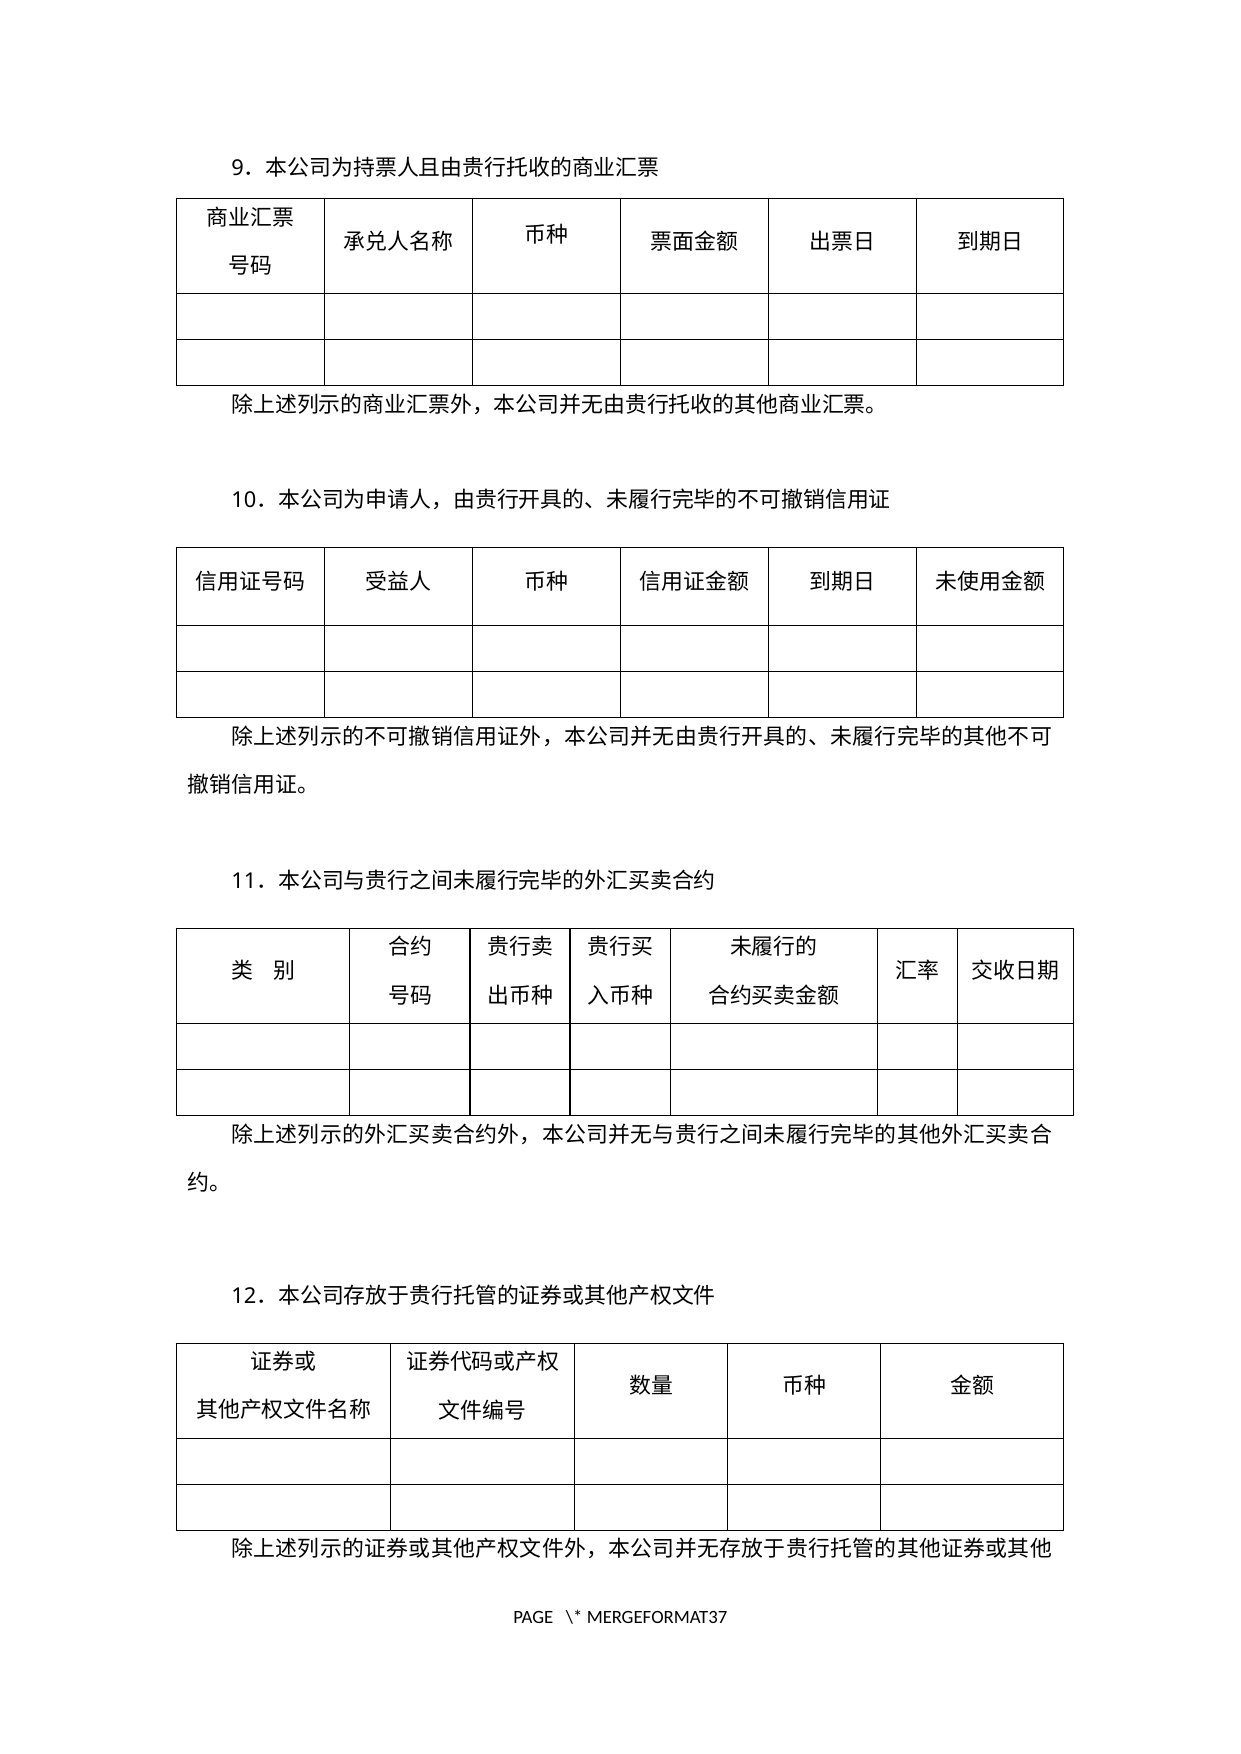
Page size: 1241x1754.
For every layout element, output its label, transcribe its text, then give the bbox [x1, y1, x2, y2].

table_cell [878, 1070, 957, 1115]
table_cell [769, 672, 916, 717]
table_cell [571, 1024, 670, 1069]
table_header 贵行卖出币种 [471, 929, 569, 1023]
table_cell [391, 1439, 574, 1484]
table_cell [769, 294, 916, 339]
table_header 受益人 [325, 548, 472, 625]
table_header 交收日期 [958, 929, 1073, 1023]
table_header 贵行买入币种 [571, 929, 670, 1023]
table_cell [325, 672, 472, 717]
table_cell [958, 1070, 1073, 1115]
text 9．本公司为持票人且由贵行托收的商业汇票 [187, 150, 1053, 182]
table_cell [621, 626, 768, 671]
table_cell [621, 340, 768, 385]
table_cell [473, 340, 620, 385]
table_cell [571, 1070, 670, 1115]
table_cell [471, 1024, 569, 1069]
table_header 类 别 [177, 929, 349, 1023]
table_cell [177, 1024, 349, 1069]
table_cell [671, 1070, 877, 1115]
table_cell [621, 672, 768, 717]
table_cell [325, 340, 472, 385]
table_cell [621, 294, 768, 339]
table_header 票面金额 [621, 199, 768, 293]
text 12．本公司存放于贵行托管的证券或其他产权文件 [187, 1277, 1053, 1310]
table_header 承兑人名称 [325, 199, 472, 293]
table_cell [350, 1024, 469, 1069]
text 除上述列示的商业汇票外，本公司并无由贵行托收的其他商业汇票。 [187, 386, 1053, 419]
text 除上述列示的外汇买卖合约外，本公司并无与贵行之间未履行完毕的其他外汇买卖合约。 [187, 1116, 1053, 1197]
table_cell [575, 1485, 727, 1530]
table_cell [728, 1439, 880, 1484]
table_cell [728, 1485, 880, 1530]
table_header 币种 [473, 199, 620, 293]
table_cell [177, 672, 324, 717]
table_cell [177, 1485, 390, 1530]
table_header 币种 [728, 1344, 880, 1438]
table_header 证券或 其他产权文件名称 [177, 1344, 390, 1438]
table_cell [917, 294, 1063, 339]
table_header 到期日 [769, 548, 916, 625]
table_cell [881, 1485, 1063, 1530]
table_cell [473, 672, 620, 717]
table_header 信用证金额 [621, 548, 768, 625]
table_cell [878, 1024, 957, 1069]
table_header 金额 [881, 1344, 1063, 1438]
table_header 未履行的 合约买卖金额 [671, 929, 877, 1023]
text 11．本公司与贵行之间未履行完毕的外汇买卖合约 [187, 863, 1053, 895]
table_header 信用证号码 [177, 548, 324, 625]
table_header 币种 [473, 548, 620, 625]
table_header 数量 [575, 1344, 727, 1438]
table_cell [769, 340, 916, 385]
table_header 汇率 [878, 929, 957, 1023]
table_header 未使用金额 [917, 548, 1063, 625]
table_cell [769, 626, 916, 671]
table_cell [177, 626, 324, 671]
table_cell [471, 1070, 569, 1115]
table_cell [325, 294, 472, 339]
text 10．本公司为申请人，由贵行开具的、未履行完毕的不可撤销信用证 [187, 482, 1053, 515]
table_cell [575, 1439, 727, 1484]
table_header 出票日 [769, 199, 916, 293]
table_cell [881, 1439, 1063, 1484]
table_header 合约 号码 [350, 929, 469, 1023]
table_cell [177, 294, 324, 339]
table_cell [473, 294, 620, 339]
table_cell [671, 1024, 877, 1069]
table_header 到期日 [917, 199, 1063, 293]
text 除上述列示的不可撤销信用证外，本公司并无由贵行开具的、未履行完毕的其他不可撤销信用证。 [187, 718, 1053, 799]
table_cell [917, 626, 1063, 671]
table_cell [917, 672, 1063, 717]
table_cell [917, 340, 1063, 385]
table_cell [177, 1439, 390, 1484]
table_cell [391, 1485, 574, 1530]
table_cell [325, 626, 472, 671]
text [187, 1531, 1053, 1563]
table_cell [473, 626, 620, 671]
table_cell [177, 340, 324, 385]
table_cell [350, 1070, 469, 1115]
table_header 证券代码或产权文件编号 [391, 1344, 574, 1438]
table_cell [177, 1070, 349, 1115]
table_cell [958, 1024, 1073, 1069]
table_header 商业汇票 号码 [177, 199, 324, 293]
